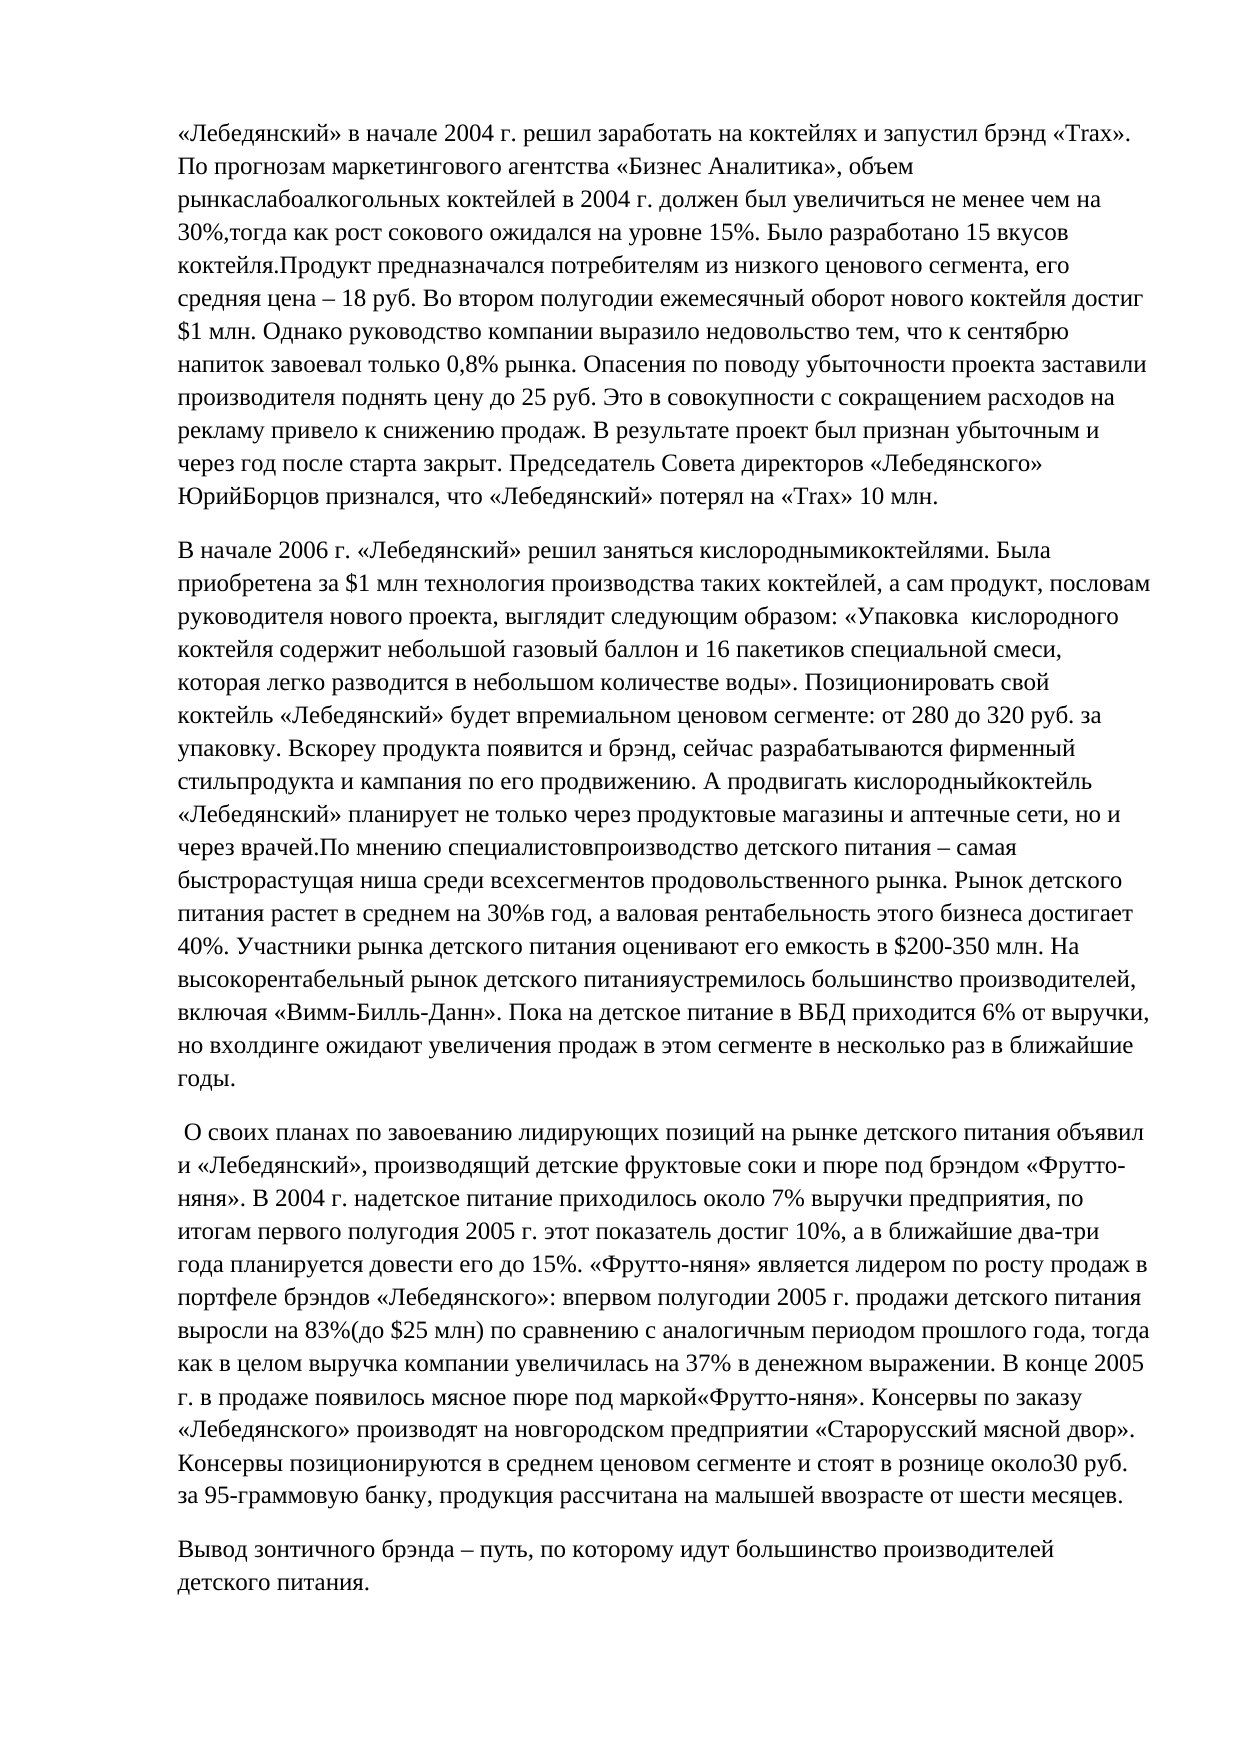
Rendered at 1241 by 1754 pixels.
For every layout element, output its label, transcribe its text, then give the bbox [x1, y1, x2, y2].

text Вывод зонтичного брэнда – путь, по которому идут большинство производителей детского питания. [177, 1534, 1152, 1596]
text «Лебедянский» в начале 2004 г. решил заработать на коктейлях и запустил брэнд «Trax». По прогнозам маркетингового агентства «Бизнес Аналитика», объем рынкаслабоалкогольных коктейлей в 2004 г. должен был увеличиться не менее чем на 30%,тогда как рост сокового ожидался на уровне 15%. Было разработано 15 вкусов коктейля.Продукт предназначался потребителям из низкого ценового сегмента, его средняя цена – 18 руб. Во втором полугодии ежемесячный оборот нового коктейля достиг $1 млн. Однако руководство компании выразило недовольство тем, что к сентябрю напиток завоевал только 0,8% рынка. Опасения по поводу убыточности проекта заставили производителя поднять цену до 25 руб. Это в совокупности с сокращением расходов на рекламу привело к снижению продаж. В результате проект был признан убыточным и через год после старта закрыт. Председатель Совета директоров «Лебедянского» ЮрийБорцов признался, что «Лебедянский» потерял на «Trax» 10 млн. [177, 118, 1152, 510]
text О своих планах по завоеванию лидирующих позиций на рынке детского питания объявил и «Лебедянский», производящий детские фруктовые соки и пюре под брэндом «Фрутто-няня». В 2004 г. надетское питание приходилось около 7% выручки предприятия, по итогам первого полугодия 2005 г. этот показатель достиг 10%, а в ближайшие два-три года планируется довести его до 15%. «Фрутто-няня» является лидером по росту продаж в портфеле брэндов «Лебедянского»: впервом полугодии 2005 г. продажи детского питания выросли на 83%(до $25 млн) по сравнению с аналогичным периодом прошлого года, тогда как в целом выручка компании увеличилась на 37% в денежном выражении. В конце 2005 г. в продаже появилось мясное пюре под маркой«Фрутто-няня». Консервы по заказу «Лебедянского» производят на новгородском предприятии «Старорусский мясной двор». Консервы позиционируются в среднем ценовом сегменте и стоят в рознице около30 руб. за 95-граммовую банку, продукция рассчитана на малышей ввозрасте от шести месяцев. [177, 1117, 1152, 1509]
text В начале 2006 г. «Лебедянский» решил заняться кислороднымикоктейлями. Была приобретена за $1 млн технология производства таких коктейлей, а сам продукт, пословам руководителя нового проекта, выглядит следующим образом: «Упаковка кислородного коктейля содержит небольшой газовый баллон и 16 пакетиков специальной смеси, которая легко разводится в небольшом количестве воды». Позиционировать свой коктейль «Лебедянский» будет впремиальном ценовом сегменте: от 280 до 320 руб. за упаковку. Вскореу продукта появится и брэнд, сейчас разрабатываются фирменный стильпродукта и кампания по его продвижению. А продвигать кислородныйкоктейль «Лебедянский» планирует не только через продуктовые магазины и аптечные сети, но и через врачей.По мнению специалистовпроизводство детского питания – самая быстрорастущая ниша среди всехсегментов продовольственного рынка. Рынок детского питания растет в среднем на 30%в год, а валовая рентабельность этого бизнеса достигает 40%. Участники рынка детского питания оценивают его емкость в $200-350 млн. На высокорентабельный рынок детского питанияустремилось большинство производителей, включая «Вимм-Билль-Данн». Пока на детское питание в ВБД приходится 6% от выручки, но вхолдинге ожидают увеличения продаж в этом сегменте в несколько раз в ближайшие годы. [177, 535, 1152, 1092]
